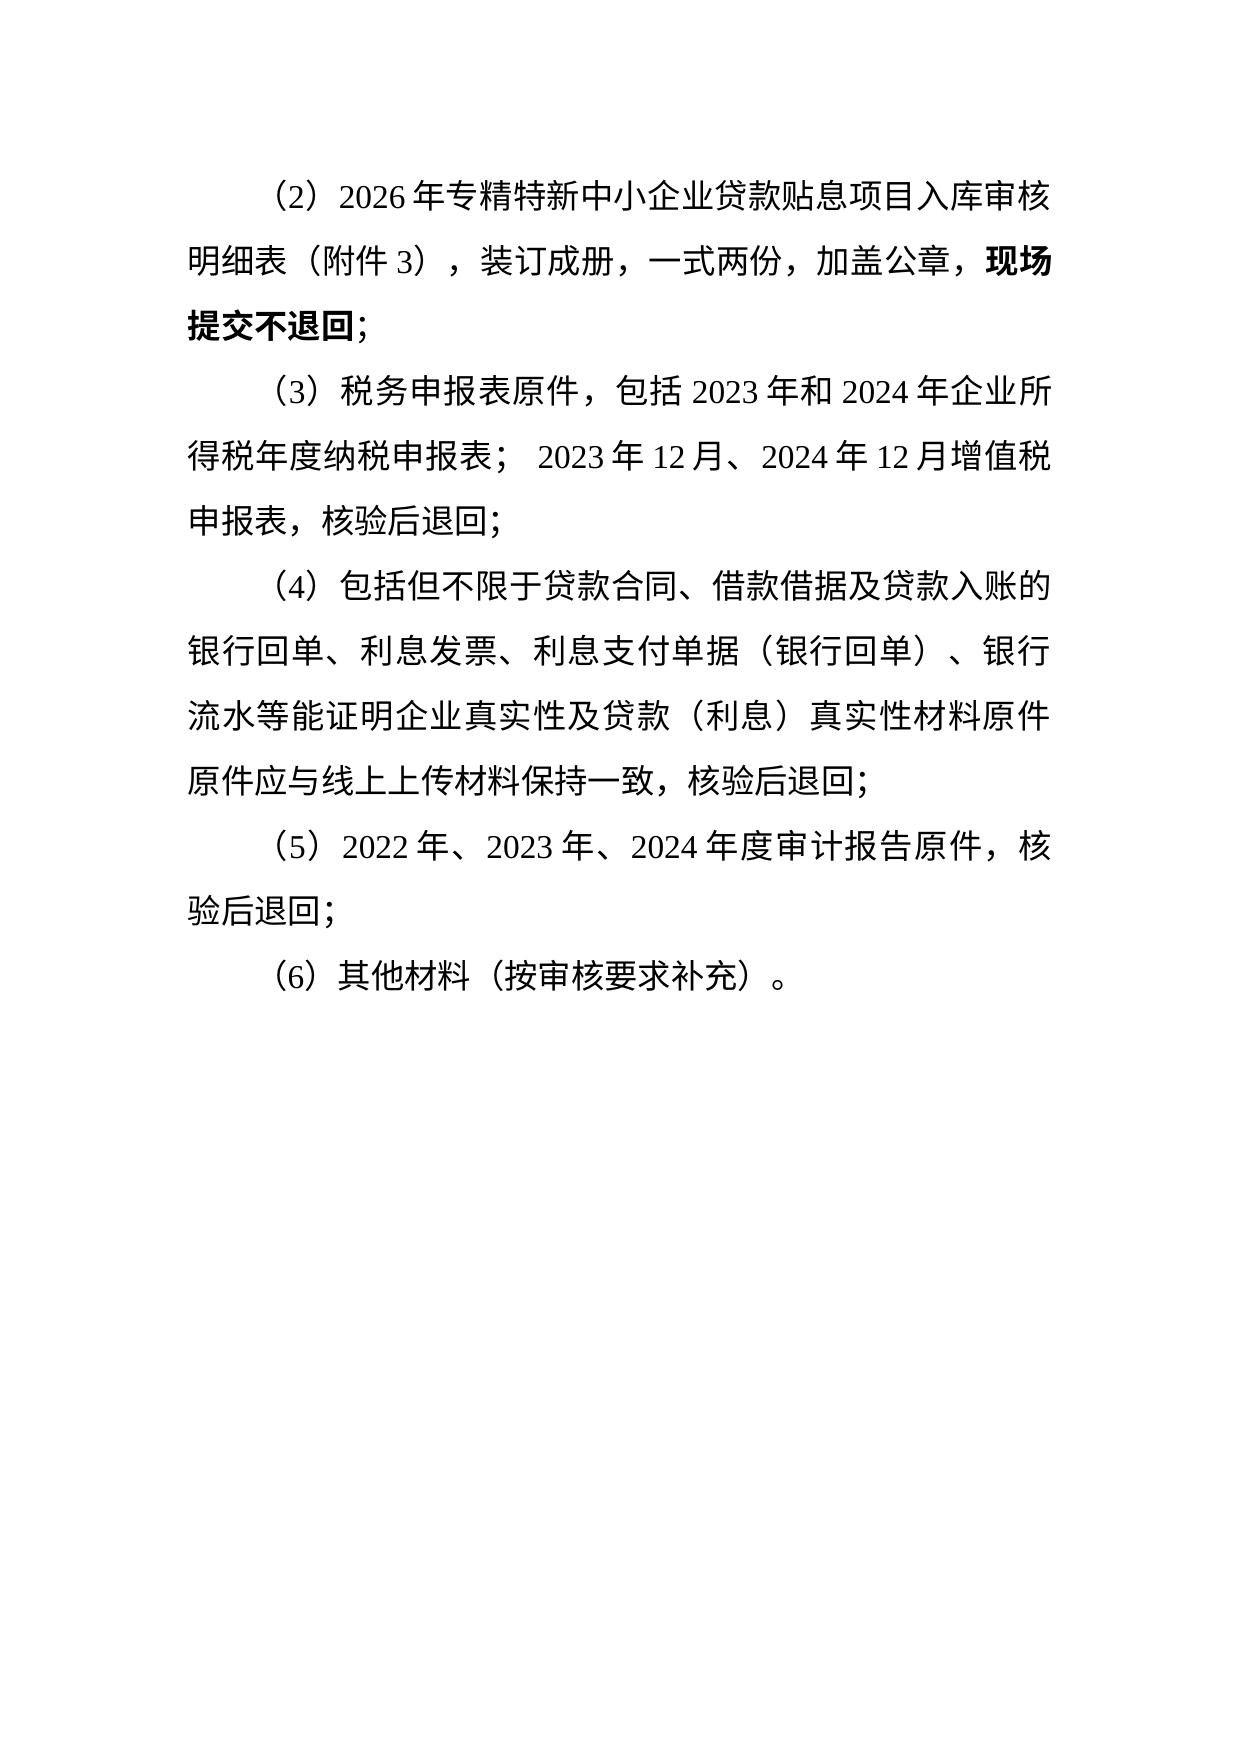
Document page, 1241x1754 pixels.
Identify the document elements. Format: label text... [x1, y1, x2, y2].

text （2）2026年专精特新中小企业贷款贴息项目入库审核明细表（附件3），装订成册，一式两份，加盖公章，现场提交不退回； [187, 162, 1053, 357]
text （6）其他材料（按审核要求补充）。 [187, 942, 1053, 1007]
text （3）税务申报表原件，包括2023年和2024年企业所得税年度纳税申报表； 2023年12月、2024年12月增值税申报表，核验后退回； [187, 357, 1053, 552]
text （5）2022年、2023年、2024年度审计报告原件，核验后退回； [187, 812, 1053, 942]
text （4）包括但不限于贷款合同、借款借据及贷款入账的银行回单、利息发票、利息支付单据（银行回单）、银行流水等能证明企业真实性及贷款（利息）真实性材料原件，原件应与线上上传材料保持一致，核验后退回； [187, 552, 1053, 812]
